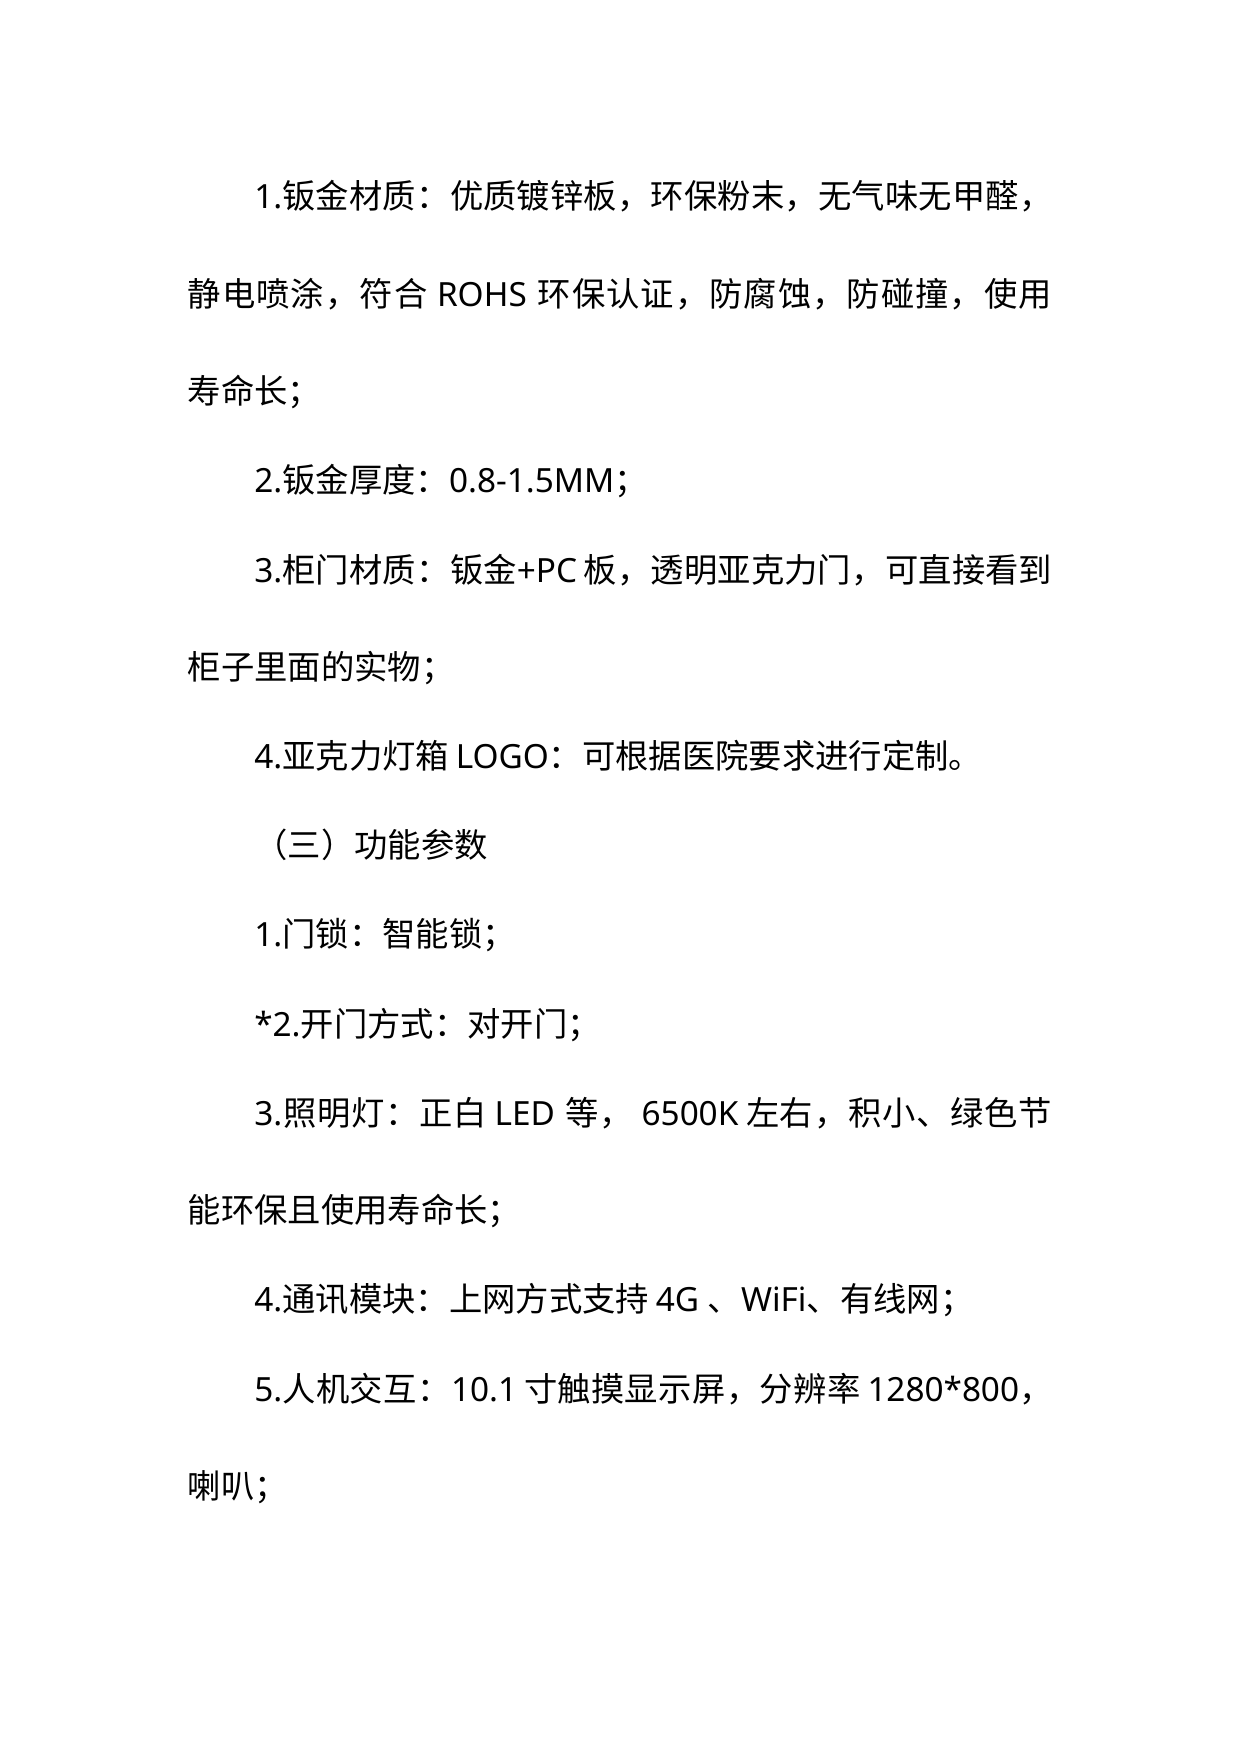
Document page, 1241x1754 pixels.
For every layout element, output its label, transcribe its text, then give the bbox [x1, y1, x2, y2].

list 5.人机交互：10.1寸触摸显示屏，分辨率1280*800，喇叭； [187, 1354, 1053, 1517]
list 3.柜门材质：钣金+PC板，透明亚克力门，可直接看到柜子里面的实物； [187, 535, 1053, 698]
list 2.钣金厚度：0.8-1.5MM； [187, 446, 1053, 511]
list （三）功能参数 [187, 811, 1053, 876]
list 1.钣金材质：优质镀锌板，环保粉末，无气味无甲醛，静电喷涂，符合 ROHS 环保认证，防腐蚀，防碰撞，使用寿命长； [187, 162, 1053, 422]
list 4.通讯模块：上网方式支持4G 、WiFi、有线网； [187, 1265, 1053, 1330]
list 4.亚克力灯箱LOGO：可根据医院要求进行定制。 [187, 722, 1053, 787]
list 3.照明灯：正白LED 等， 6500K左右，积小、绿色节能环保且使用寿命长； [187, 1078, 1053, 1241]
list *2.开门方式：对开门； [187, 989, 1053, 1054]
list 1.门锁：智能锁； [187, 900, 1053, 965]
